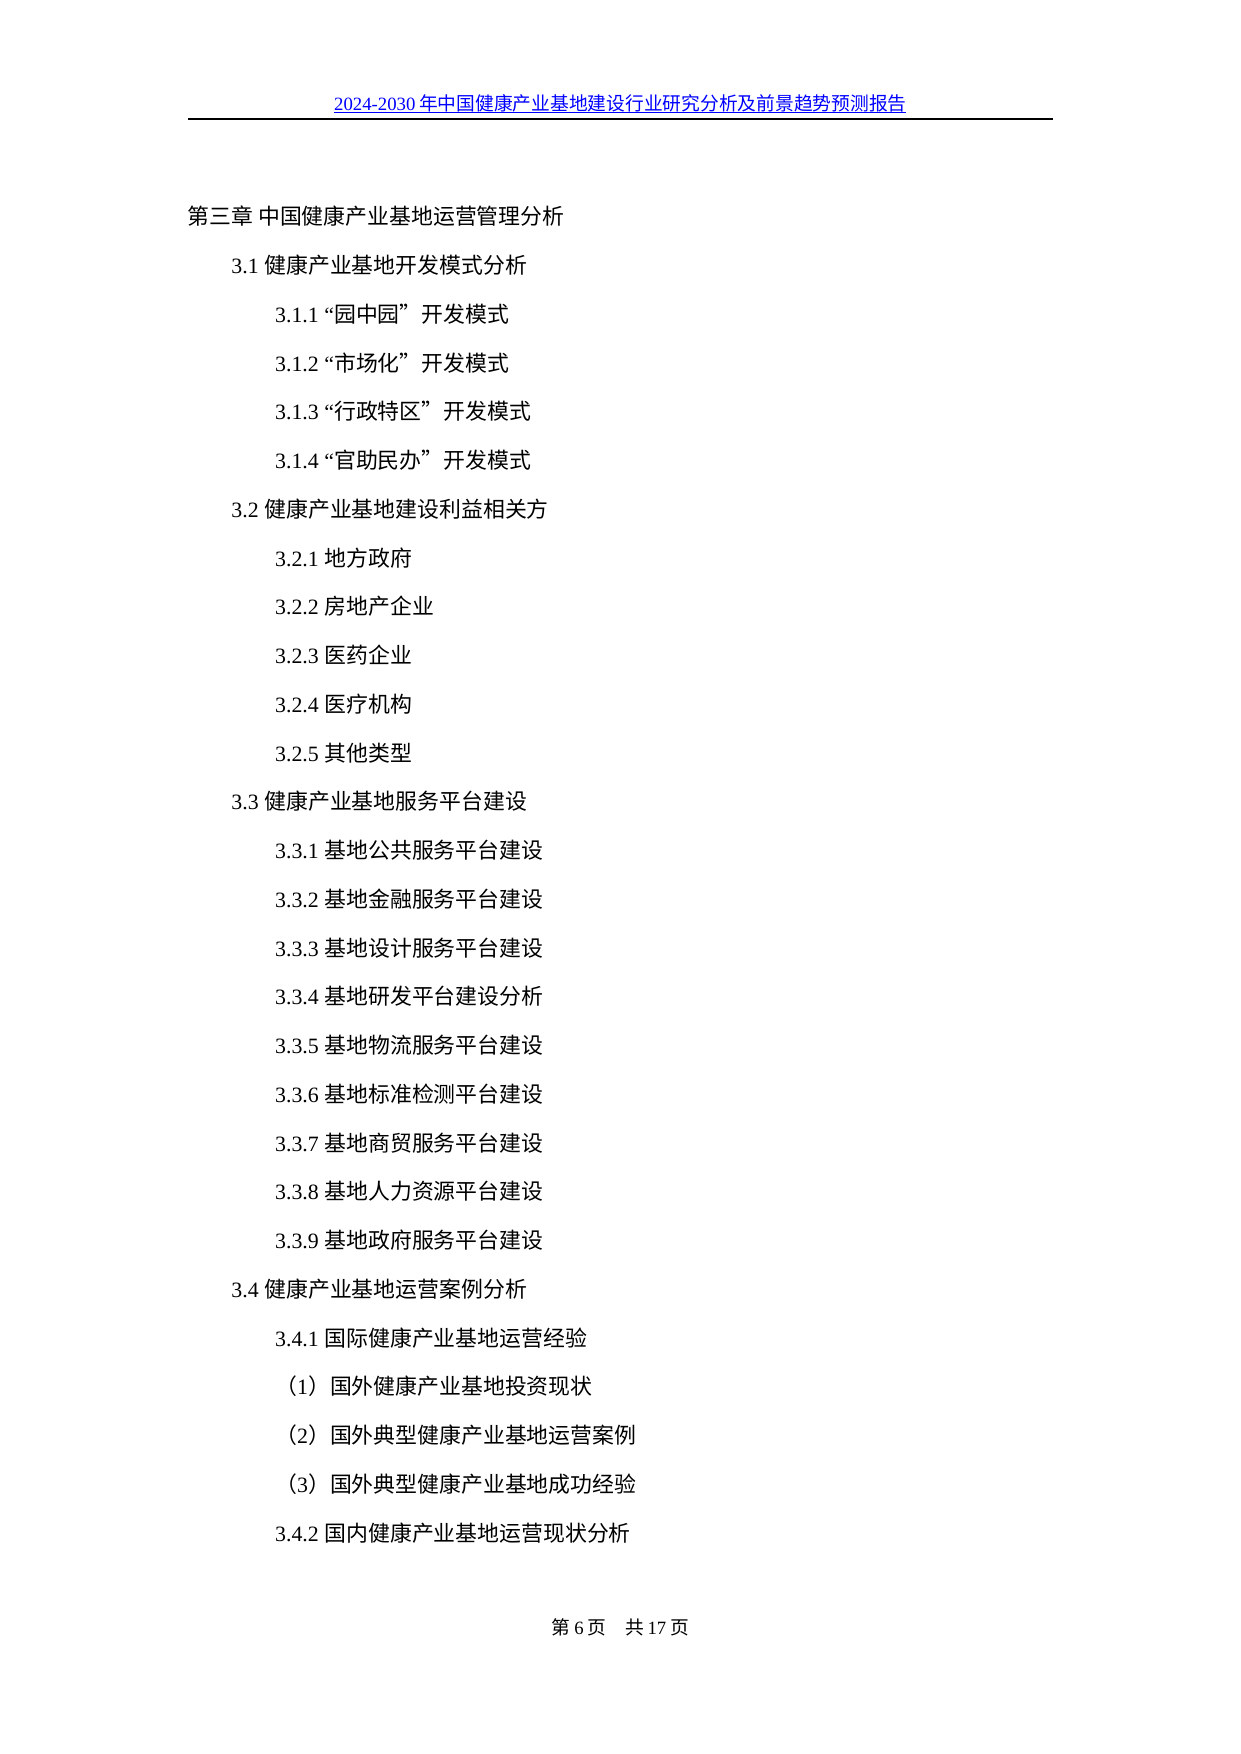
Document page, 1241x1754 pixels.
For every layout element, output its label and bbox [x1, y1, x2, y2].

text [187, 150, 1053, 1548]
